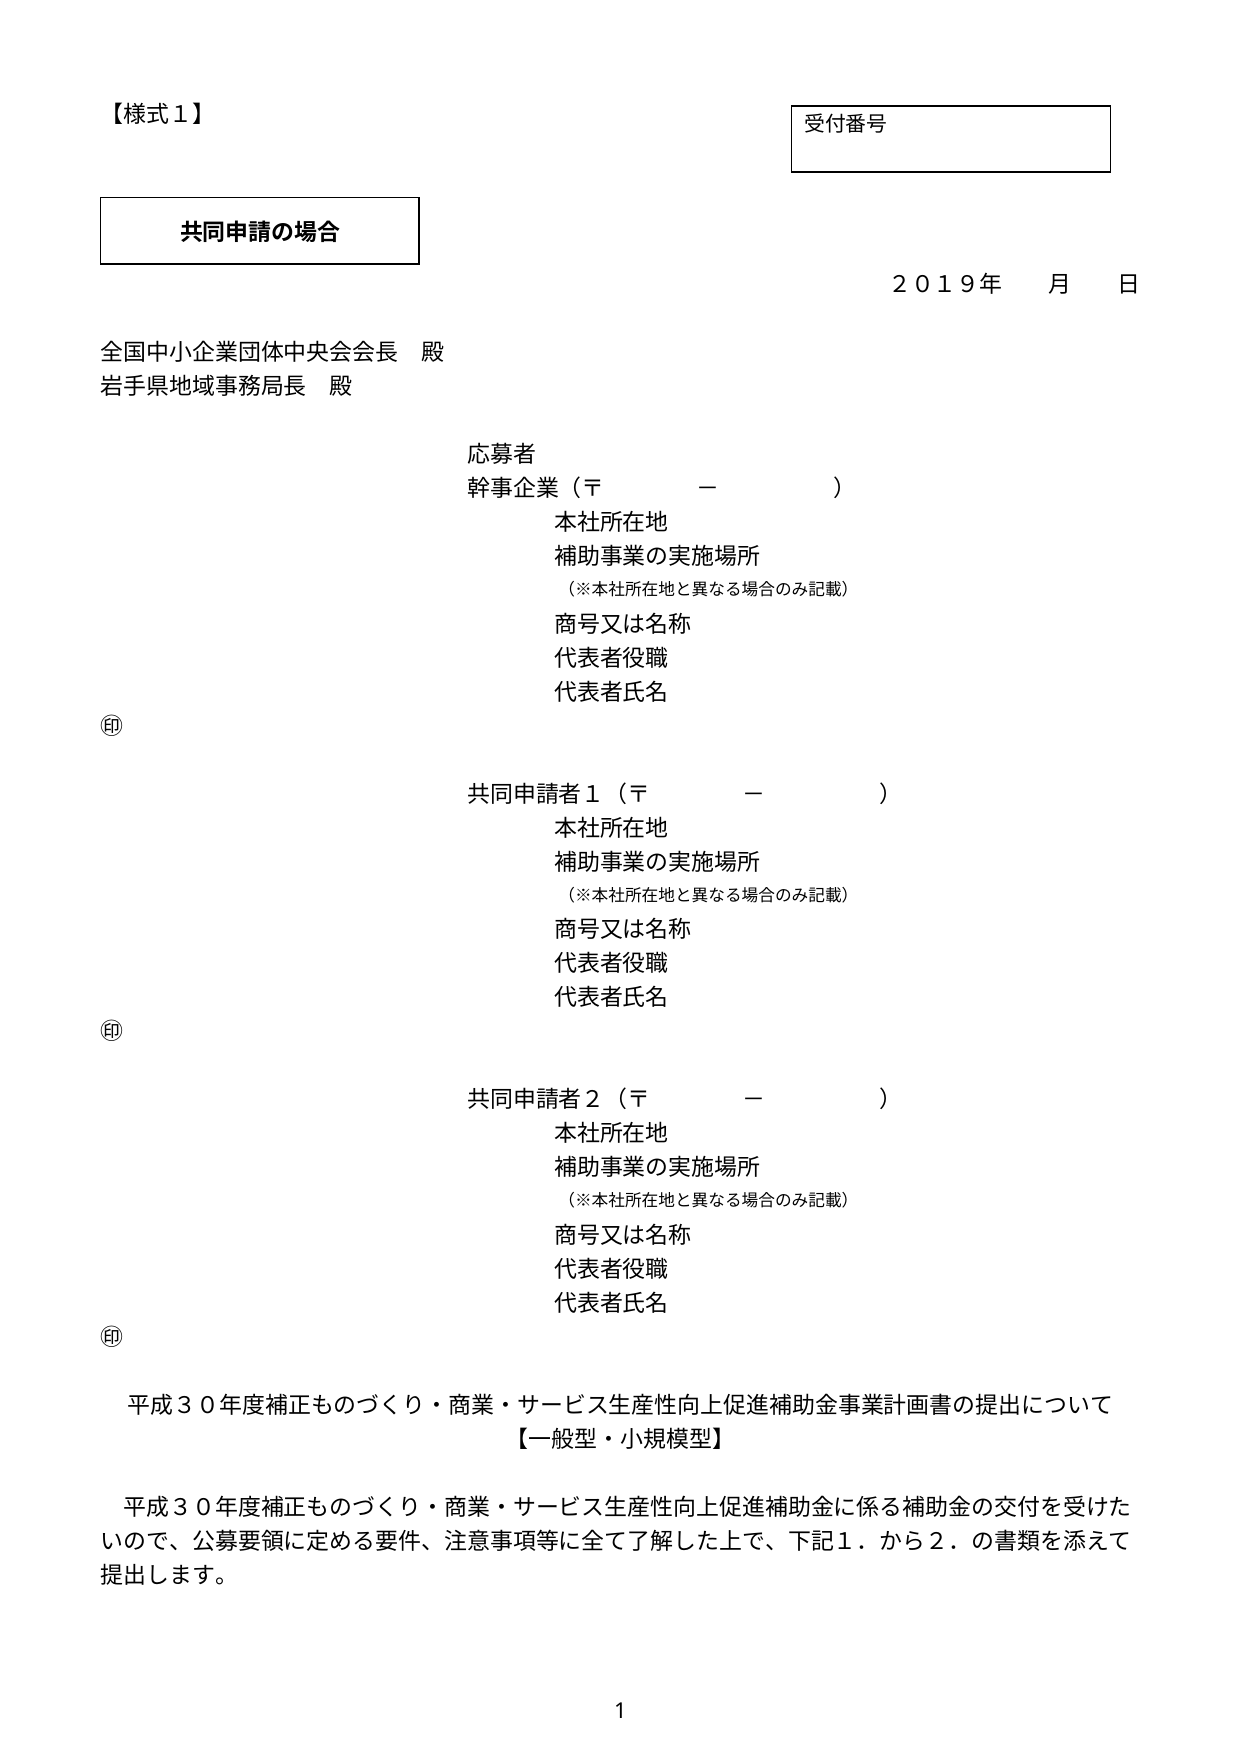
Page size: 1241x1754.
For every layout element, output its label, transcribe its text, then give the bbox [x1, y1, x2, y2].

text 岩手県地域事務局長 殿 [100, 368, 1140, 402]
text 代表者氏名 ㊞ [100, 673, 1140, 741]
text 本社所在地 [100, 809, 1140, 843]
text 平成３０年度補正ものづくり・商業・サービス生産性向上促進補助金事業計画書の提出について [100, 1386, 1140, 1420]
text 代表者役職 [100, 1251, 1140, 1284]
text （※本社所在地と異なる場合のみ記載） [100, 1183, 1140, 1217]
text 代表者役職 [100, 945, 1140, 979]
text 本社所在地 [100, 503, 1140, 537]
text 本社所在地 [100, 1115, 1140, 1149]
text 代表者氏名 ㊞ [100, 1284, 1140, 1352]
text 商号又は名称 [100, 605, 1140, 639]
text 補助事業の実施場所 [100, 843, 1140, 877]
text 共同申請者２（〒 － ） [100, 1081, 1140, 1115]
text 代表者役職 [100, 639, 1140, 673]
text （※本社所在地と異なる場合のみ記載） [100, 571, 1140, 605]
text 【様式１】 [100, 96, 1140, 130]
text （※本社所在地と異なる場合のみ記載） [100, 877, 1140, 911]
text 幹事企業（〒 － ） [100, 469, 1140, 503]
text 補助事業の実施場所 [100, 537, 1140, 571]
text 平成３０年度補正ものづくり・商業・サービス生産性向上促進補助金に係る補助金の交付を受けたいので、公募要領に定める要件、注意事項等に全て了解した上で、下記１．から２．の書類を添えて提出します。 [100, 1488, 1140, 1590]
text 補助事業の実施場所 [100, 1149, 1140, 1183]
text 共同申請者１（〒 － ） [100, 775, 1140, 809]
text 応募者 [100, 436, 1140, 469]
text 商号又は名称 [100, 911, 1140, 945]
text 代表者氏名 ㊞ [100, 979, 1140, 1047]
text ２０１９年 月 日 [100, 266, 1140, 300]
text 商号又は名称 [100, 1217, 1140, 1251]
text 全国中小企業団体中央会会長 殿 [100, 334, 1140, 368]
text 【一般型・小規模型】 [100, 1420, 1140, 1454]
